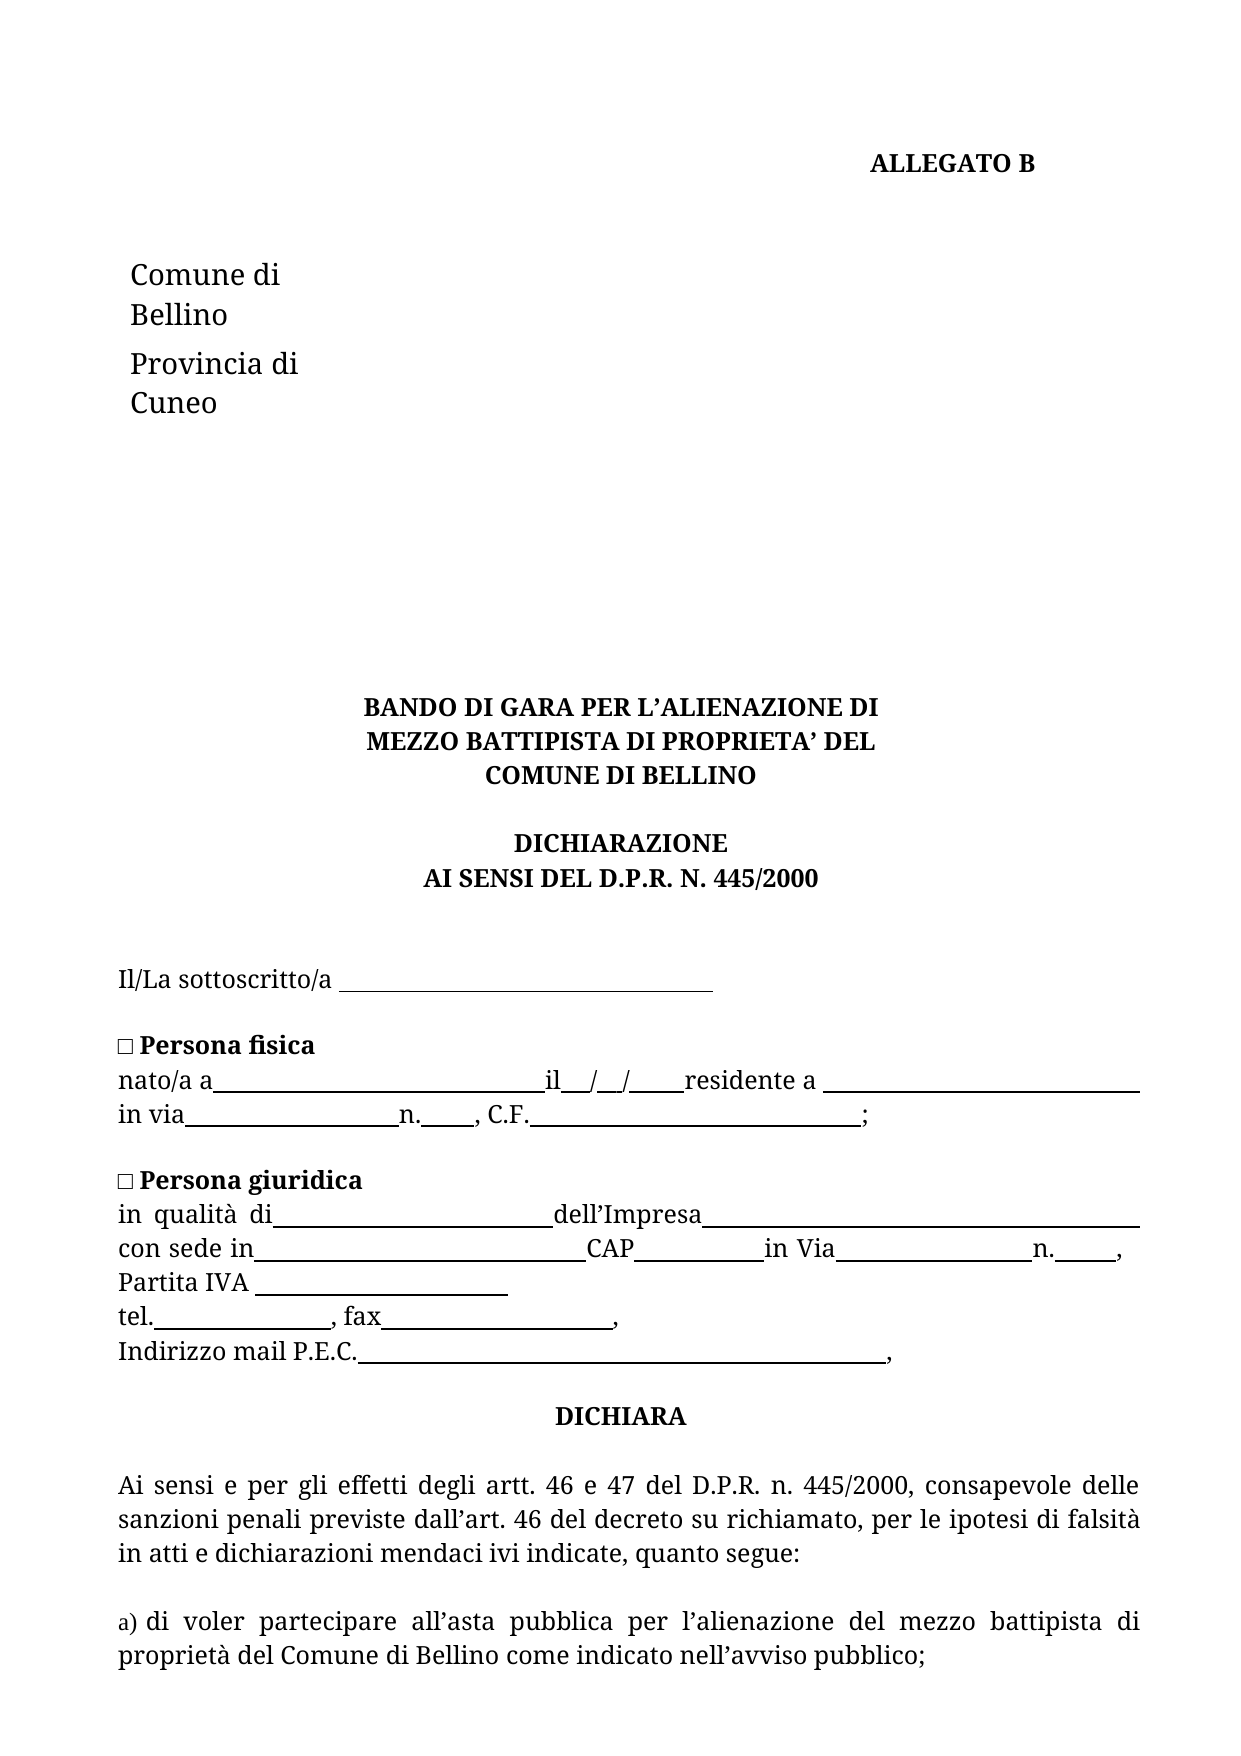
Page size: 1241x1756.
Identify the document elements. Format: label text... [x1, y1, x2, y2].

subtitle Persona fisica [118, 1028, 1153, 1062]
text Partita IVA [118, 1265, 1153, 1299]
subtitle AI SENSI DEL D.P.R. N. 445/2000 [321, 860, 921, 894]
subtitle BANDO DI GARA PER L’ALIENAZIONE DI MEZZO BATTIPISTA DI PROPRIETA’ DEL COMUNE DI BELLINO [321, 690, 921, 792]
text nato/a a il / / residente a in via n. , C.F. ; [118, 1062, 1141, 1130]
text tel. , fax , [118, 1299, 1153, 1333]
subtitle Persona giuridica [118, 1162, 1153, 1197]
text Ai sensi e per gli effetti degli artt. 46 e 47 del D.P.R. n. 445/2000, consapevole delle sanzioni penali previste dall’art. 46 del decreto su richiamato, per le ipotesi di falsità in atti e dichiarazioni mendaci ivi indicate, quanto segue: [118, 1467, 1141, 1569]
text DICHIARAZIONE [513, 826, 728, 860]
list di voler partecipare all’asta pubblica per l’alienazione del mezzo battipista di proprietà del Comune di Bellino come indicato nell’avviso pubblico; [118, 1604, 1141, 1672]
text Il/La sottoscritto/a [118, 962, 1153, 996]
title Provincia di Cuneo [130, 343, 356, 422]
text in qualità di dell’Impresa con sede in CAP in Via n. , [118, 1197, 1140, 1265]
subtitle DICHIARA [320, 1399, 921, 1433]
title Comune di Bellino [130, 254, 356, 334]
text Indirizzo mail P.E.C. , [118, 1333, 1153, 1367]
subtitle ALLEGATO B [106, 145, 1035, 179]
